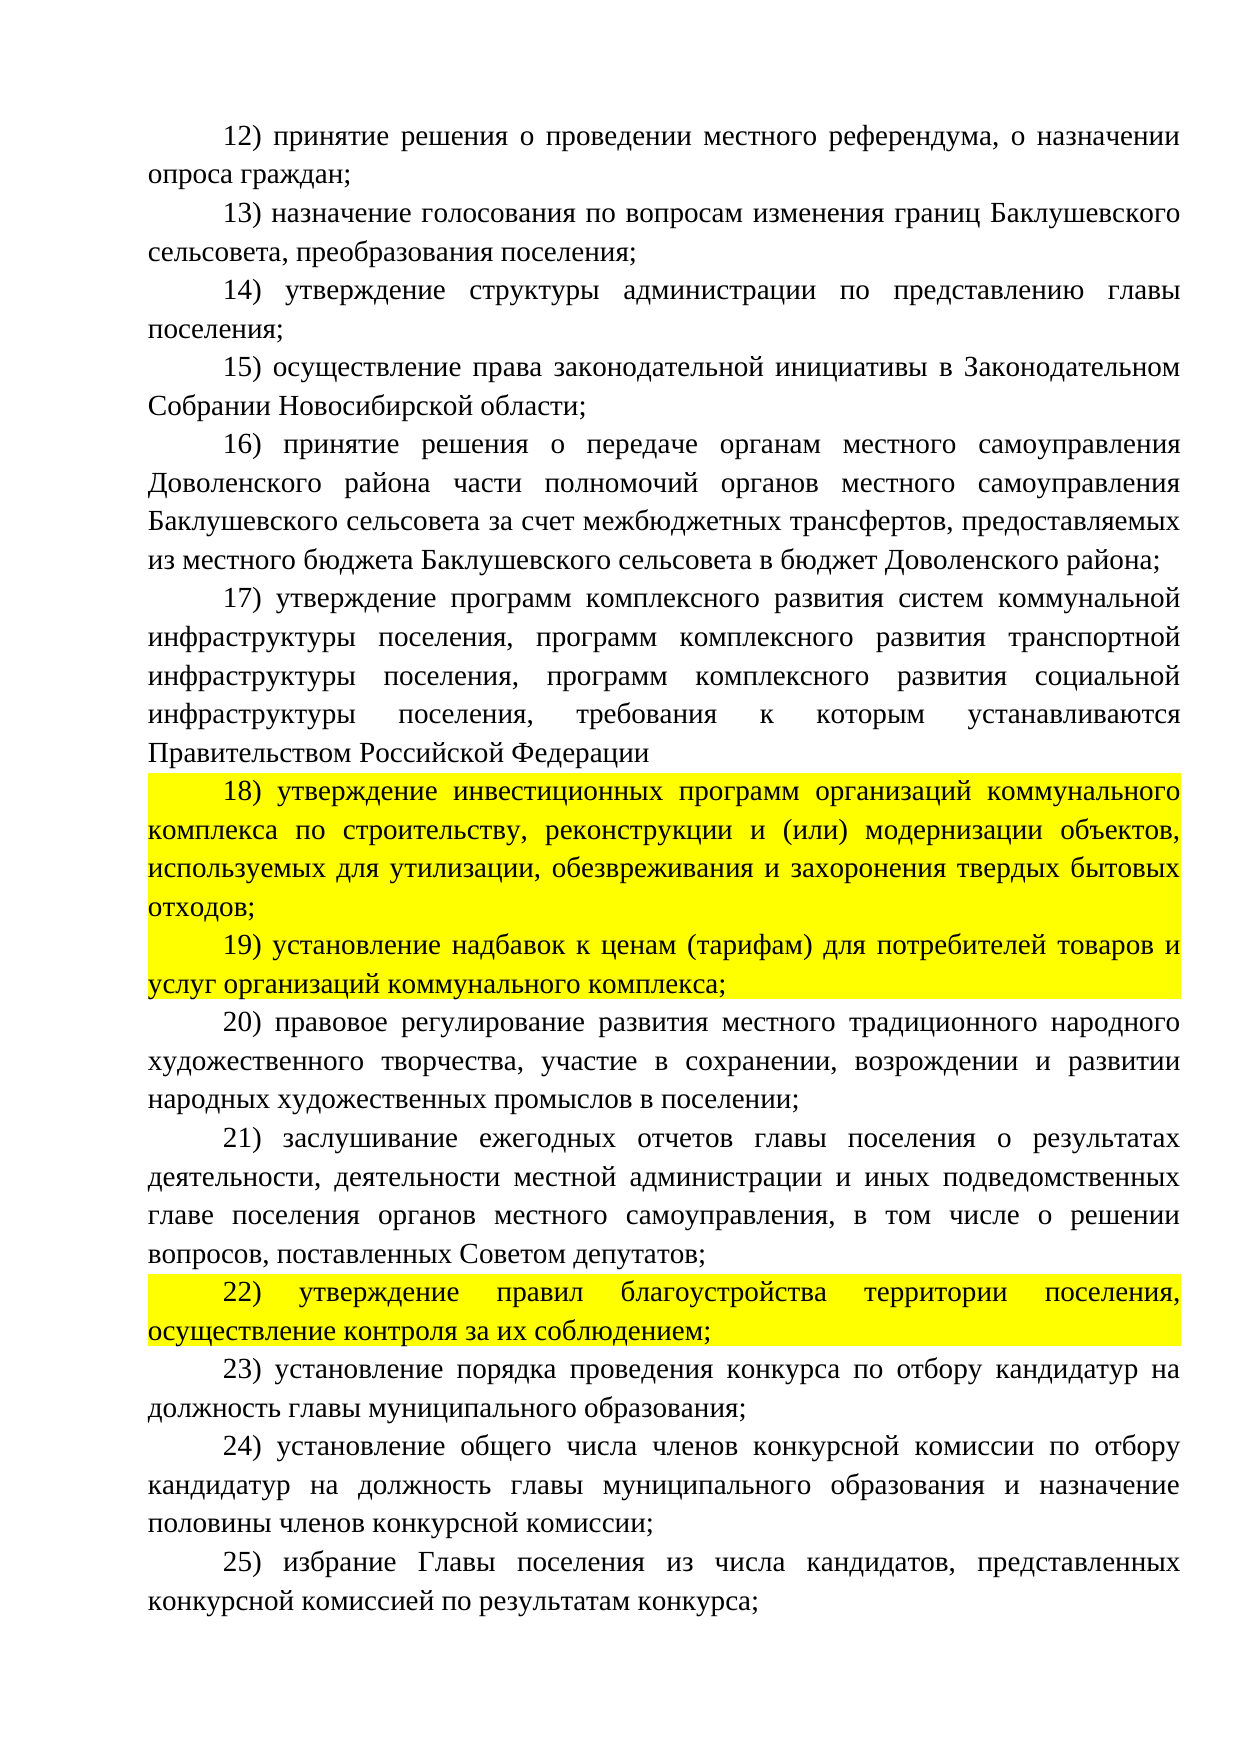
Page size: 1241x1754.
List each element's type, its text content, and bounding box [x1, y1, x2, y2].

text 21) заслушивание ежегодных отчетов главы поселения о результатах деятельности, деятельности местной администрации и иных подведомственных главе поселения органов местного самоуправления, в том числе о решении вопросов, поставленных Советом депутатов; [148, 1120, 1181, 1269]
text 12) принятие решения о проведении местного референдума, о назначении опроса граждан; [148, 118, 1181, 190]
text 19) установление надбавок к ценам (тарифам) для потребителей товаров и услуг организаций коммунального комплекса; [148, 927, 1181, 999]
text 20) правовое регулирование развития местного традиционного народного художественного творчества, участие в сохранении, возрождении и развитии народных художественных промыслов в поселении; [148, 1004, 1181, 1115]
text 22) утверждение правил благоустройства территории поселения, осуществление контроля за их соблюдением; [148, 1274, 1181, 1346]
text 18) утверждение инвестиционных программ организаций коммунального комплекса по строительству, реконструкции и (или) модернизации объектов, используемых для утилизации, обезвреживания и захоронения твердых бытовых отходов; [148, 773, 1181, 922]
text 24) установление общего числа членов конкурсной комиссии по отбору кандидатур на должность главы муниципального образования и назначение половины членов конкурсной комиссии; [148, 1428, 1181, 1539]
text 15) осуществление права законодательной инициативы в Законодательном Собрании Новосибирской области; [148, 349, 1181, 421]
text 25) избрание Главы поселения из числа кандидатов, представленных конкурсной комиссией по результатам конкурса; [148, 1544, 1181, 1616]
text 16) принятие решения о передаче органам местного самоуправления Доволенского района части полномочий органов местного самоуправления Баклушевского сельсовета за счет межбюджетных трансфертов, предоставляемых из местного бюджета Баклушевского сельсовета в бюджет Доволенского района; [148, 426, 1181, 576]
text 13) назначение голосования по вопросам изменения границ Баклушевского сельсовета, преобразования поселения; [148, 195, 1181, 267]
text 23) установление порядка проведения конкурса по отбору кандидатур на должность главы муниципального образования; [148, 1351, 1181, 1423]
text 14) утверждение структуры администрации по представлению главы поселения; [148, 272, 1181, 344]
text 17) утверждение программ комплексного развития систем коммунальной инфраструктуры поселения, программ комплексного развития транспортной инфраструктуры поселения, программ комплексного развития социальной инфраструктуры поселения, требования к которым устанавливаются Правительством Российской Федерации [148, 581, 1181, 768]
